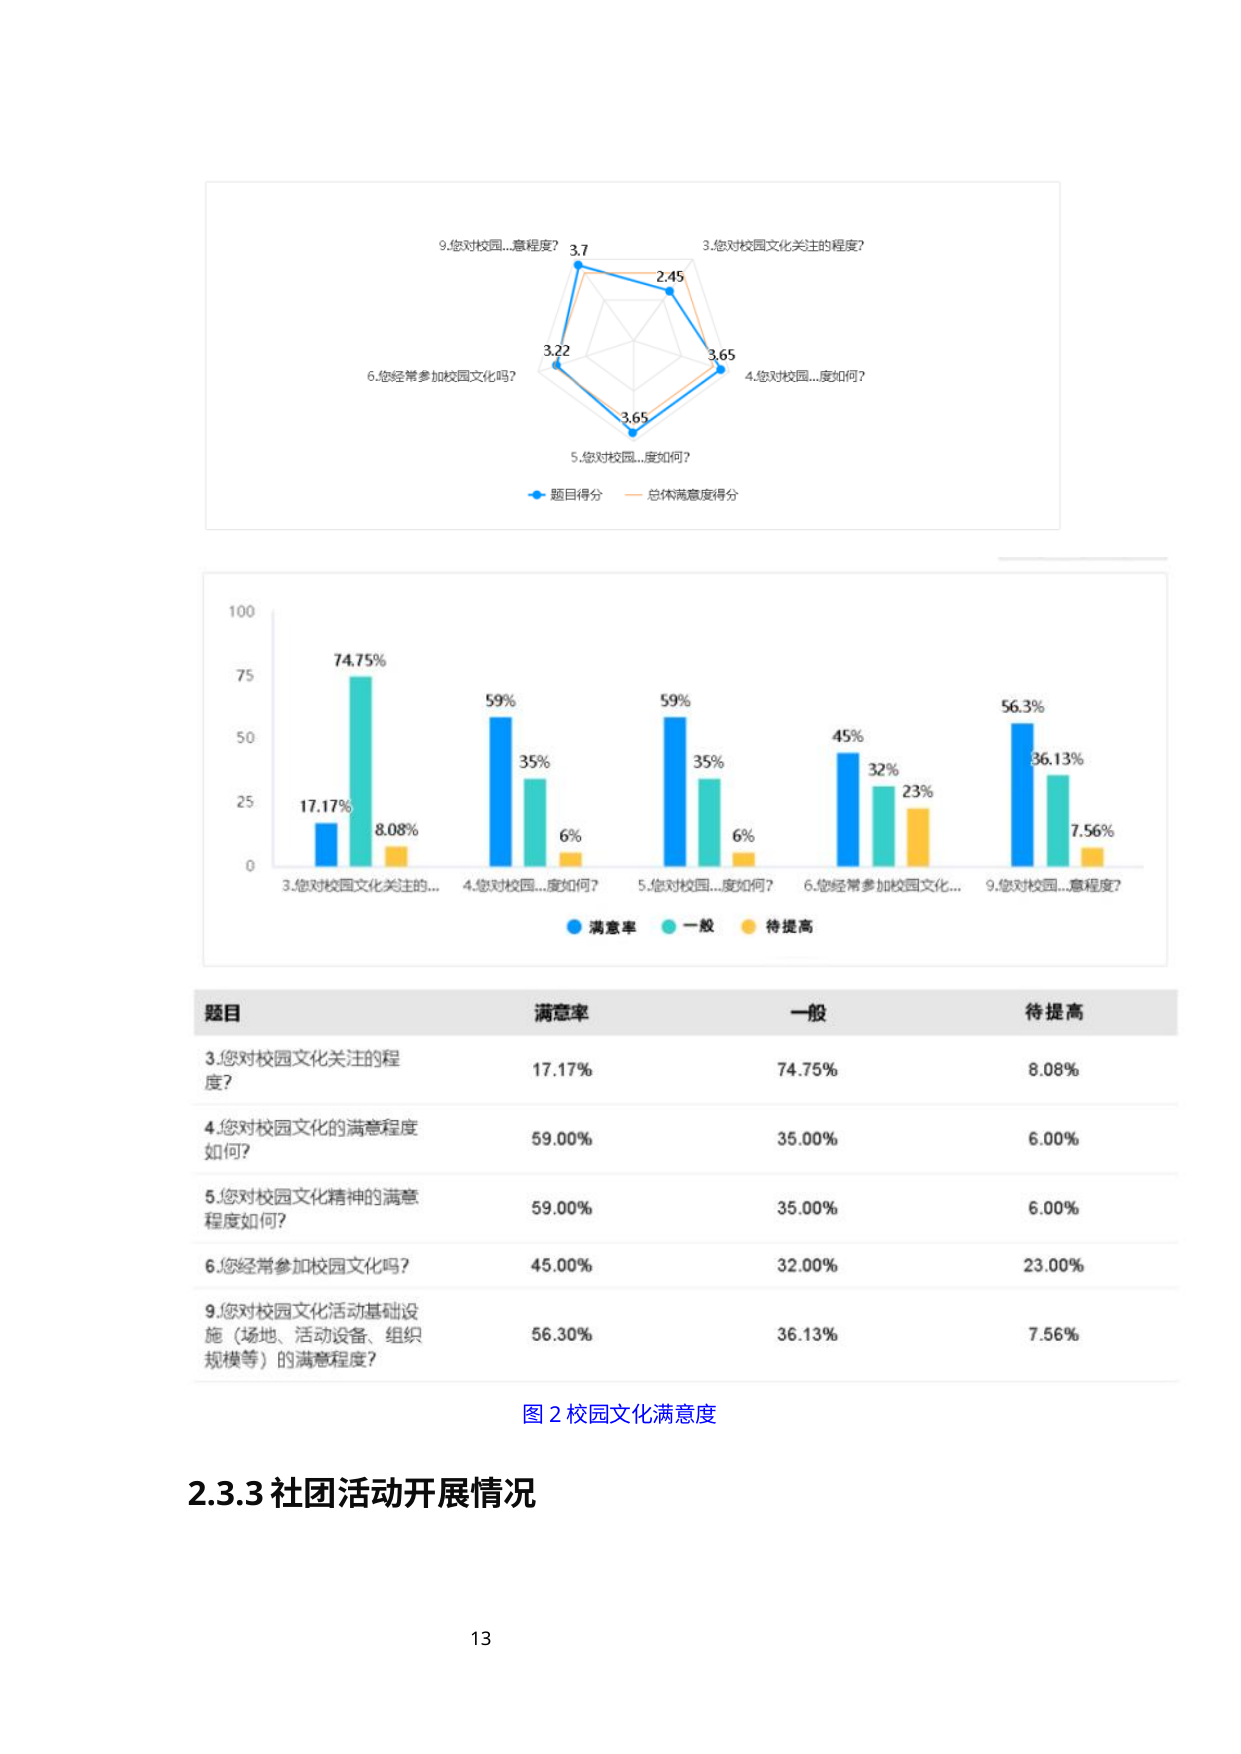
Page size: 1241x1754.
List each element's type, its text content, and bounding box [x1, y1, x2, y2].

subtitle 2.3.3社团活动开展情况 [187, 1459, 1053, 1524]
picture [187, 557, 1182, 970]
text 图2 校园文化满意度 [187, 1397, 1053, 1429]
picture [187, 986, 1191, 1386]
picture [187, 174, 1072, 540]
